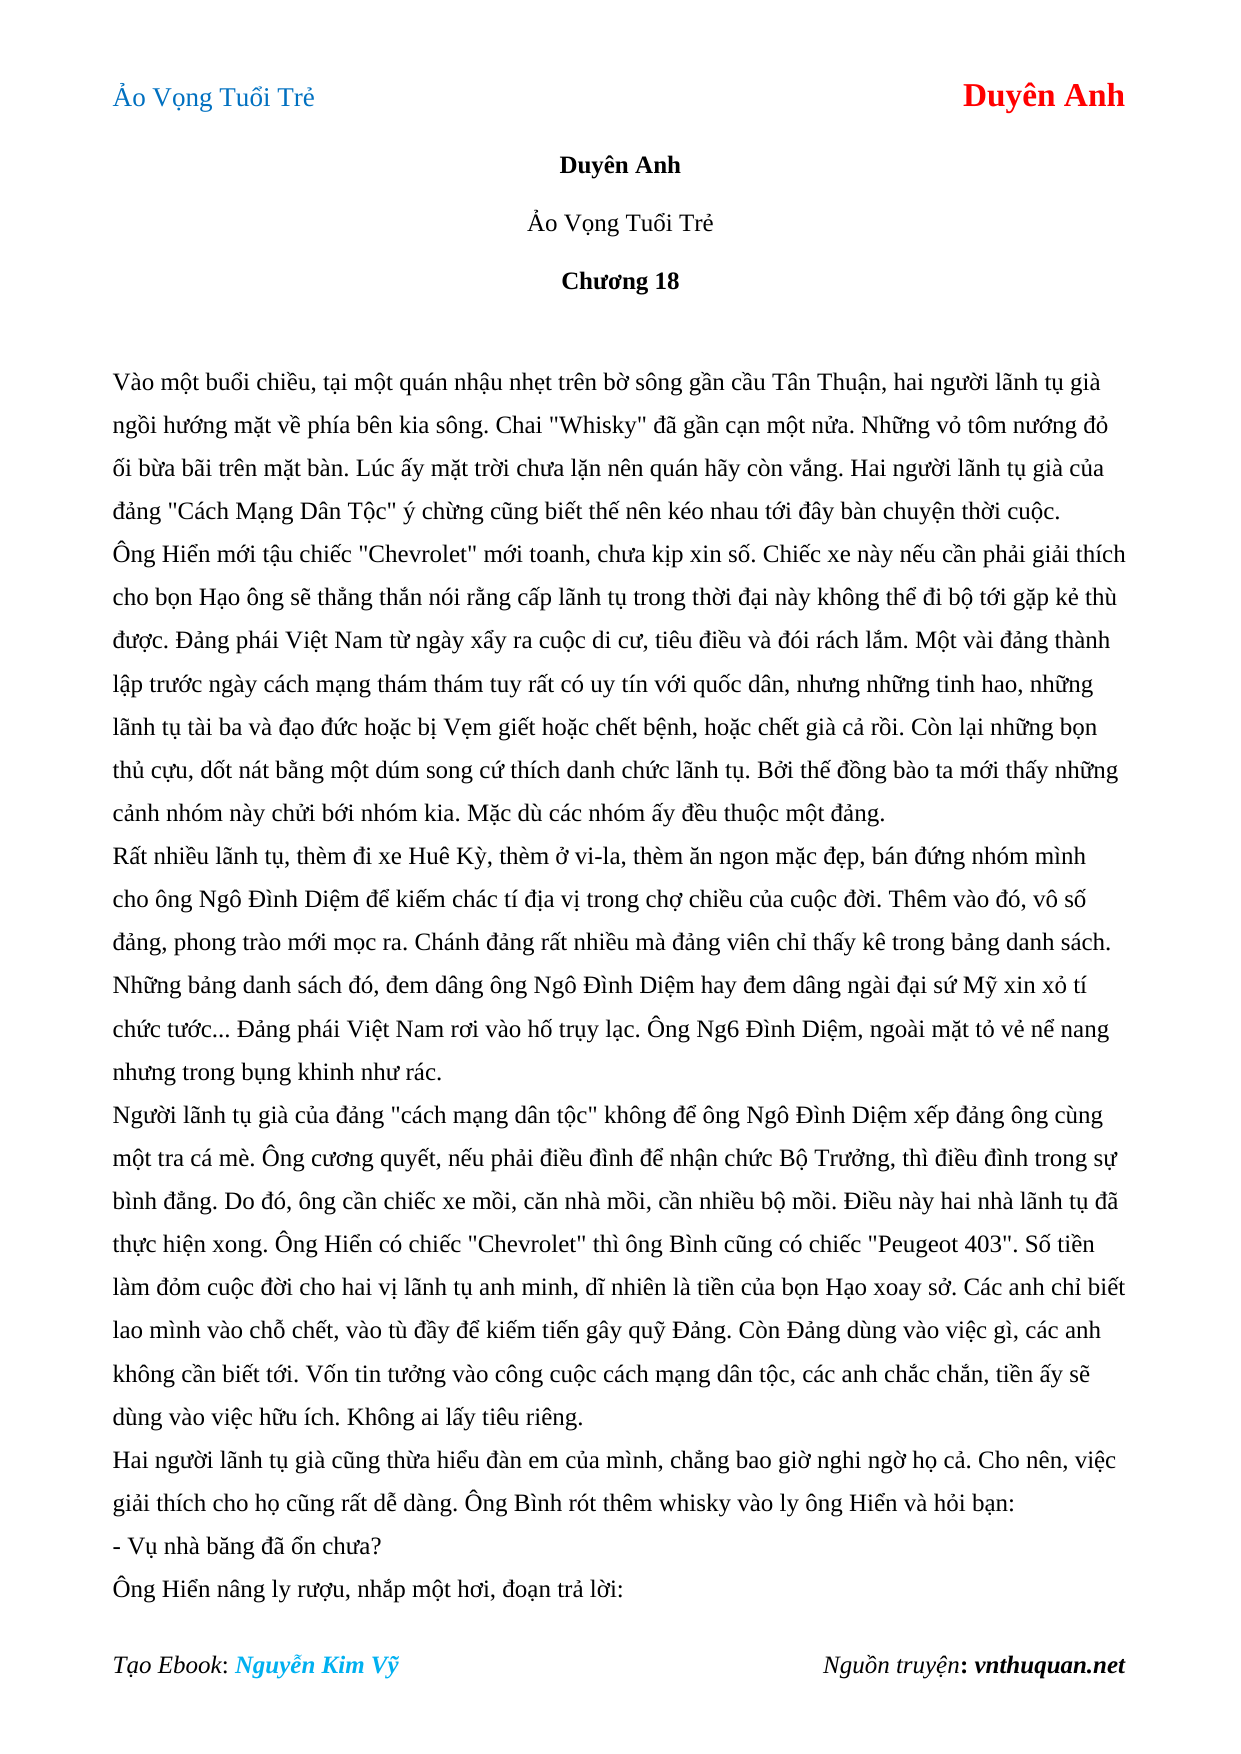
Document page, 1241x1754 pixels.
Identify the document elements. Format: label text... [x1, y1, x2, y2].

text Duyên Anh [112, 150, 1128, 179]
text Chương 18 [112, 266, 1128, 294]
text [112, 324, 1128, 1603]
text Ảo Vọng Tuổi Trẻ [112, 208, 1128, 237]
